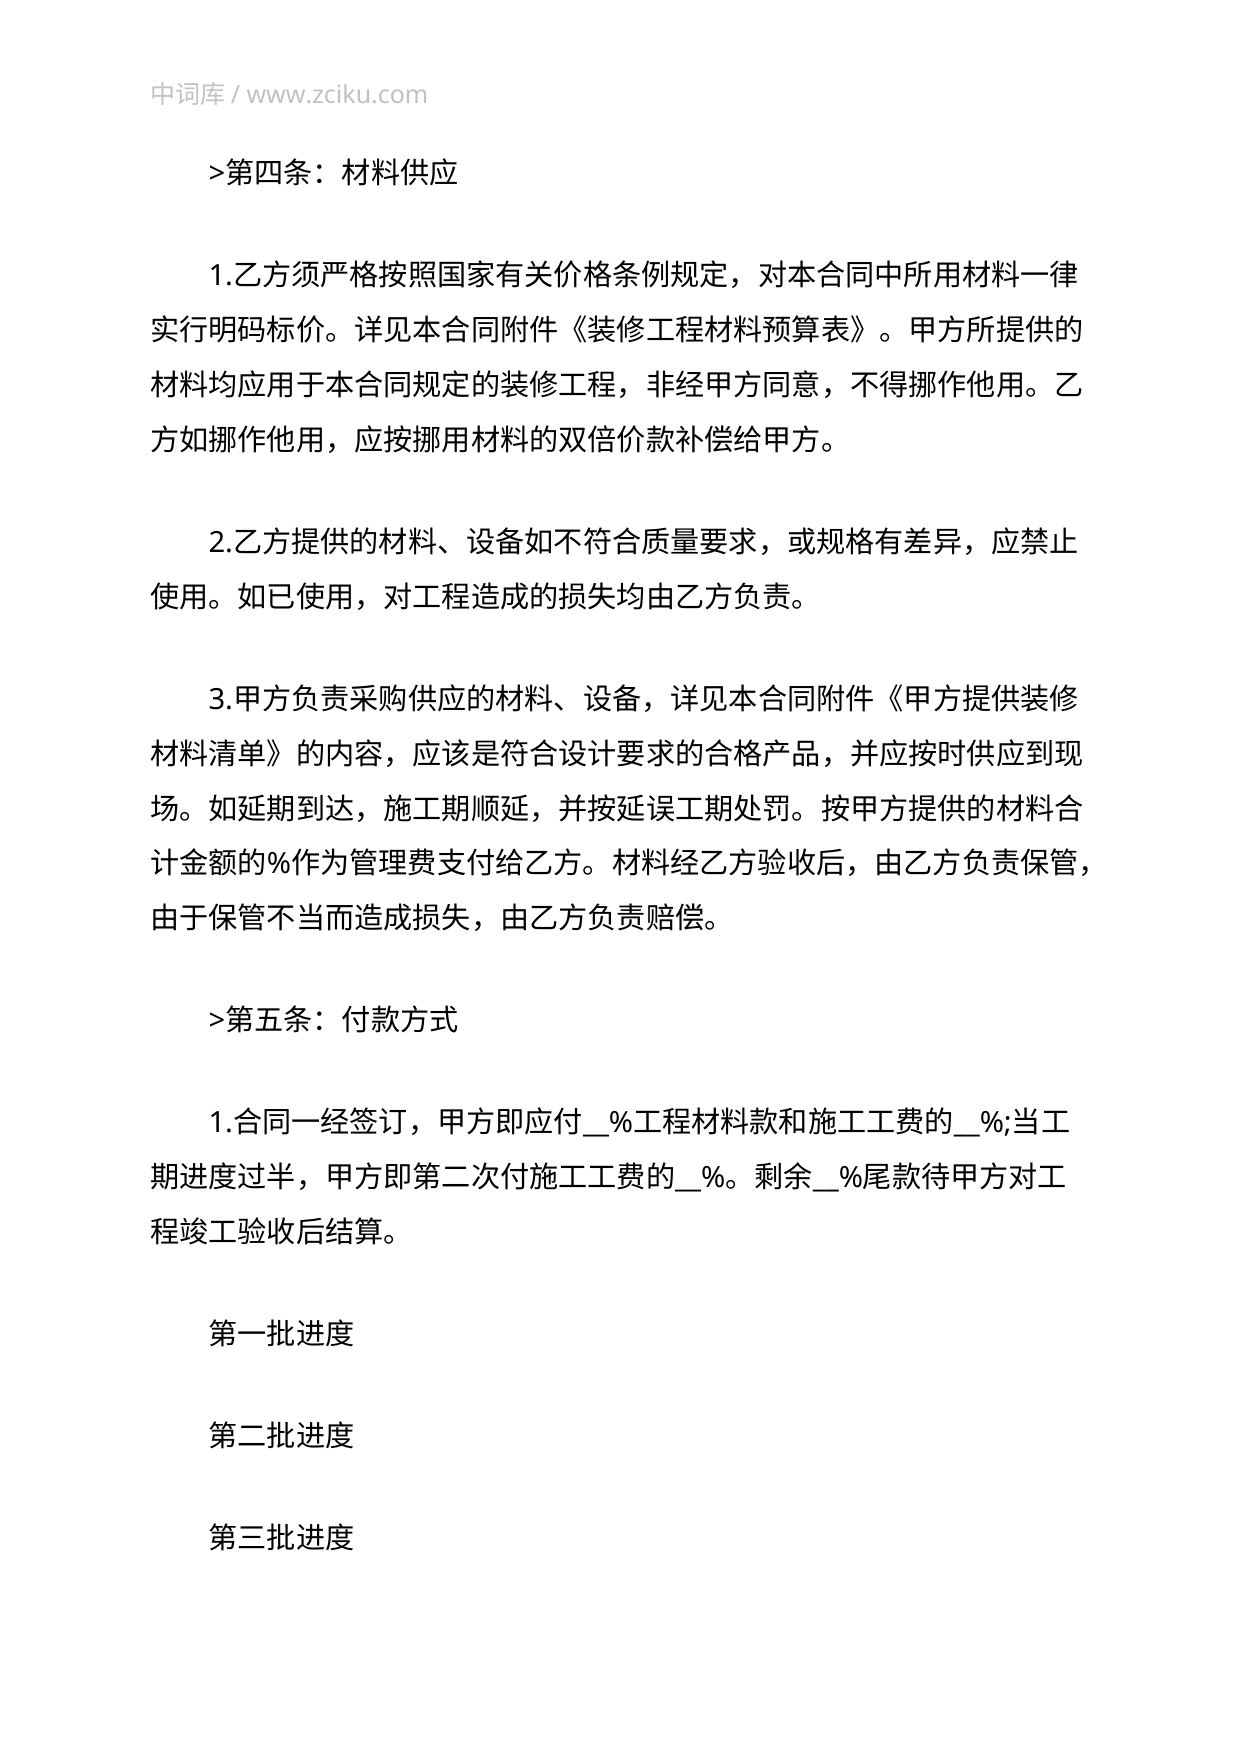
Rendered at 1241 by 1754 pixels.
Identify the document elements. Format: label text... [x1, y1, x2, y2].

text >第五条：付款方式 [150, 997, 1090, 1039]
text 1.乙方须严格按照国家有关价格条例规定，对本合同中所用材料一律实行明码标价。详见本合同附件《装修工程材料预算表》。甲方所提供的材料均应用于本合同规定的装修工程，非经甲方同意，不得挪作他用。乙方如挪作他用，应按挪用材料的双倍价款补偿给甲方。 [150, 252, 1090, 459]
text 第二批进度 [150, 1412, 1090, 1455]
text 2.乙方提供的材料、设备如不符合质量要求，或规格有差异，应禁止使用。如已使用，对工程造成的损失均由乙方负责。 [150, 518, 1090, 616]
text 3.甲方负责采购供应的材料、设备，详见本合同附件《甲方提供装修材料清单》的内容，应该是符合设计要求的合格产品，并应按时供应到现场。如延期到达，施工期顺延，并按延误工期处罚。按甲方提供的材料合计金额的%作为管理费支付给乙方。材料经乙方验收后，由乙方负责保管，由于保管不当而造成损失，由乙方负责赔偿。 [150, 675, 1090, 937]
text >第四条：材料供应 [150, 150, 1090, 192]
text 第一批进度 [150, 1311, 1090, 1353]
text 第三批进度 [150, 1514, 1090, 1556]
text 1.合同一经签订，甲方即应付__%工程材料款和施工工费的__%;当工期进度过半，甲方即第二次付施工工费的__%。剩余__%尾款待甲方对工程竣工验收后结算。 [150, 1099, 1090, 1251]
